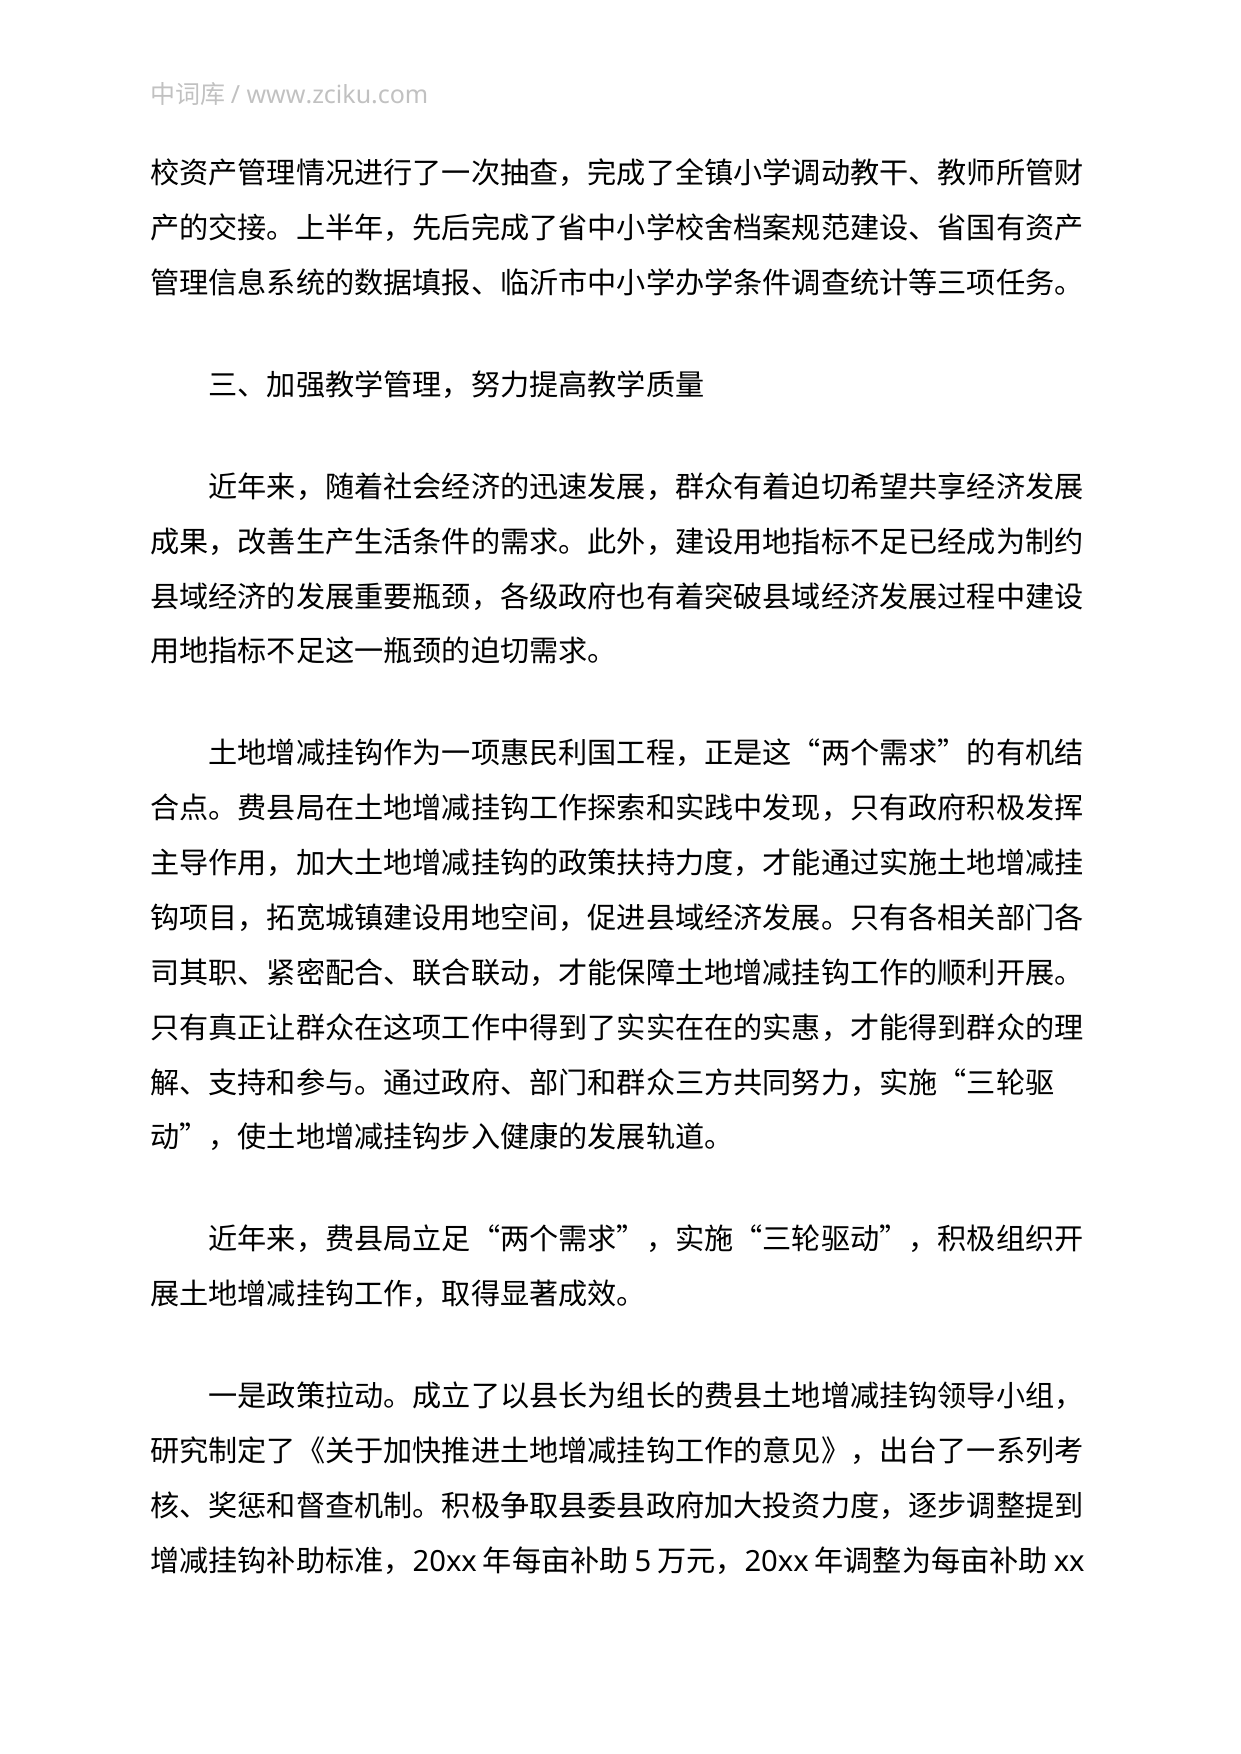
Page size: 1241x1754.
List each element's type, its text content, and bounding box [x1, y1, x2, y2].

text 土地增减挂钩作为一项惠民利国工程，正是这“两个需求”的有机结合点。费县局在土地增减挂钩工作探索和实践中发现，只有政府积极发挥主导作用，加大土地增减挂钩的政策扶持力度，才能通过实施土地增减挂钩项目，拓宽城镇建设用地空间，促进县域经济发展。只有各相关部门各司其职、紧密配合、联合联动，才能保障土地增减挂钩工作的顺利开展。只有真正让群众在这项工作中得到了实实在在的实惠，才能得到群众的理解、支持和参与。通过政府、部门和群众三方共同努力，实施“三轮驱动”，使土地增减挂钩步入健康的发展轨道。 [150, 730, 1090, 1156]
text 三、加强教学管理，努力提高教学质量 [150, 362, 1090, 404]
text 近年来，费县局立足“两个需求”，实施“三轮驱动”，积极组织开展土地增减挂钩工作，取得显著成效。 [150, 1216, 1090, 1313]
text 近年来，随着社会经济的迅速发展，群众有着迫切希望共享经济发展成果，改善生产生活条件的需求。此外，建设用地指标不足已经成为制约县域经济的发展重要瓶颈，各级政府也有着突破县域经济发展过程中建设用地指标不足这一瓶颈的迫切需求。 [150, 463, 1090, 670]
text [150, 1372, 1090, 1579]
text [150, 150, 1090, 302]
